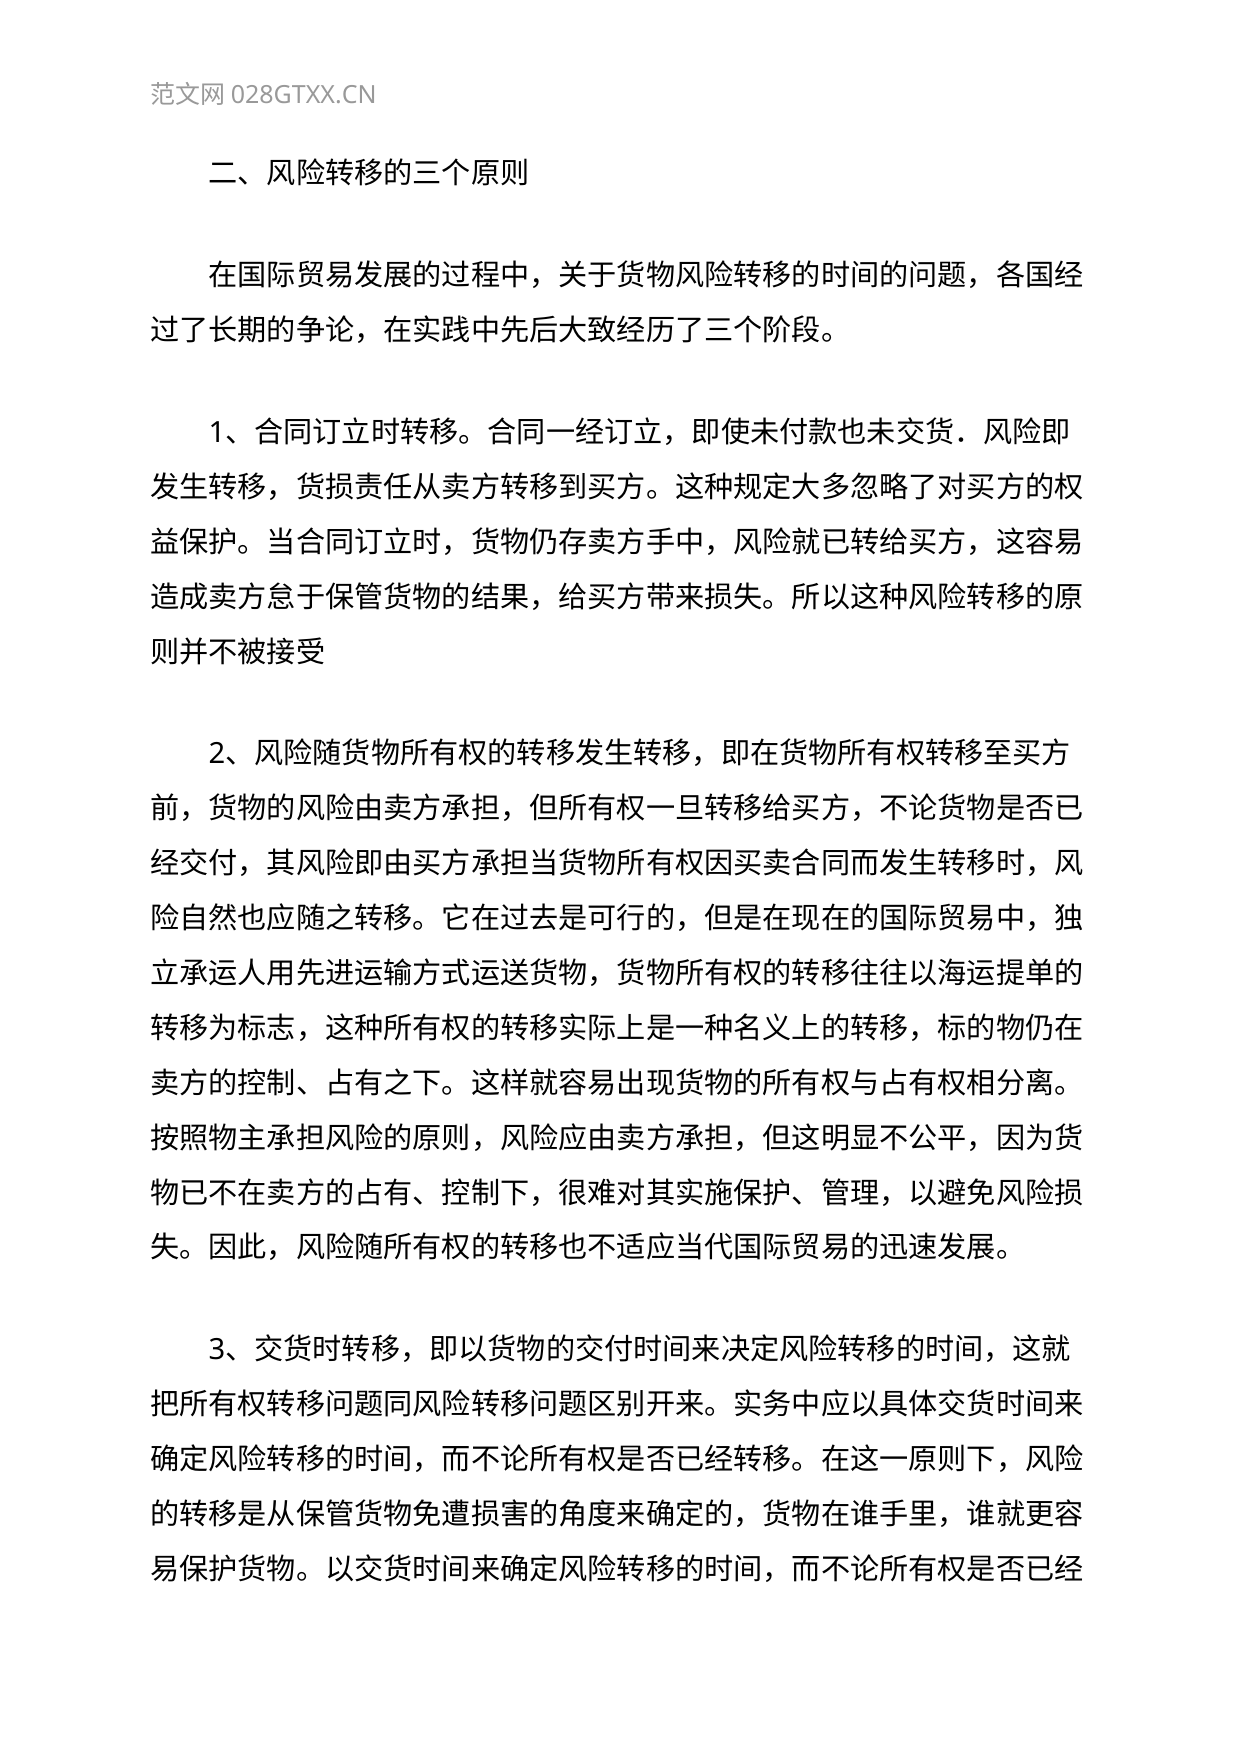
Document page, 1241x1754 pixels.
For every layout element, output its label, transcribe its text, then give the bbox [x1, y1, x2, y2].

text 在国际贸易发展的过程中，关于货物风险转移的时间的问题，各国经过了长期的争论，在实践中先后大致经历了三个阶段。 [150, 252, 1090, 349]
text 1、合同订立时转移。合同一经订立，即使未付款也未交货．风险即发生转移，货损责任从卖方转移到买方。这种规定大多忽略了对买方的权益保护。当合同订立时，货物仍存卖方手中，风险就已转给买方，这容易造成卖方怠于保管货物的结果，给买方带来损失。所以这种风险转移的原则并不被接受 [150, 408, 1090, 670]
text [150, 1326, 1090, 1588]
text 二、风险转移的三个原则 [150, 150, 1090, 192]
text 2、风险随货物所有权的转移发生转移，即在货物所有权转移至买方前，货物的风险由卖方承担，但所有权一旦转移给买方，不论货物是否已经交付，其风险即由买方承担当货物所有权因买卖合同而发生转移时，风险自然也应随之转移。它在过去是可行的，但是在现在的国际贸易中，独立承运人用先进运输方式运送货物，货物所有权的转移往往以海运提单的转移为标志，这种所有权的转移实际上是一种名义上的转移，标的物仍在卖方的控制、占有之下。这样就容易出现货物的所有权与占有权相分离。按照物主承担风险的原则，风险应由卖方承担，但这明显不公平，因为货物已不在卖方的占有、控制下，很难对其实施保护、管理，以避免风险损失。因此，风险随所有权的转移也不适应当代国际贸易的迅速发展。 [150, 730, 1090, 1266]
